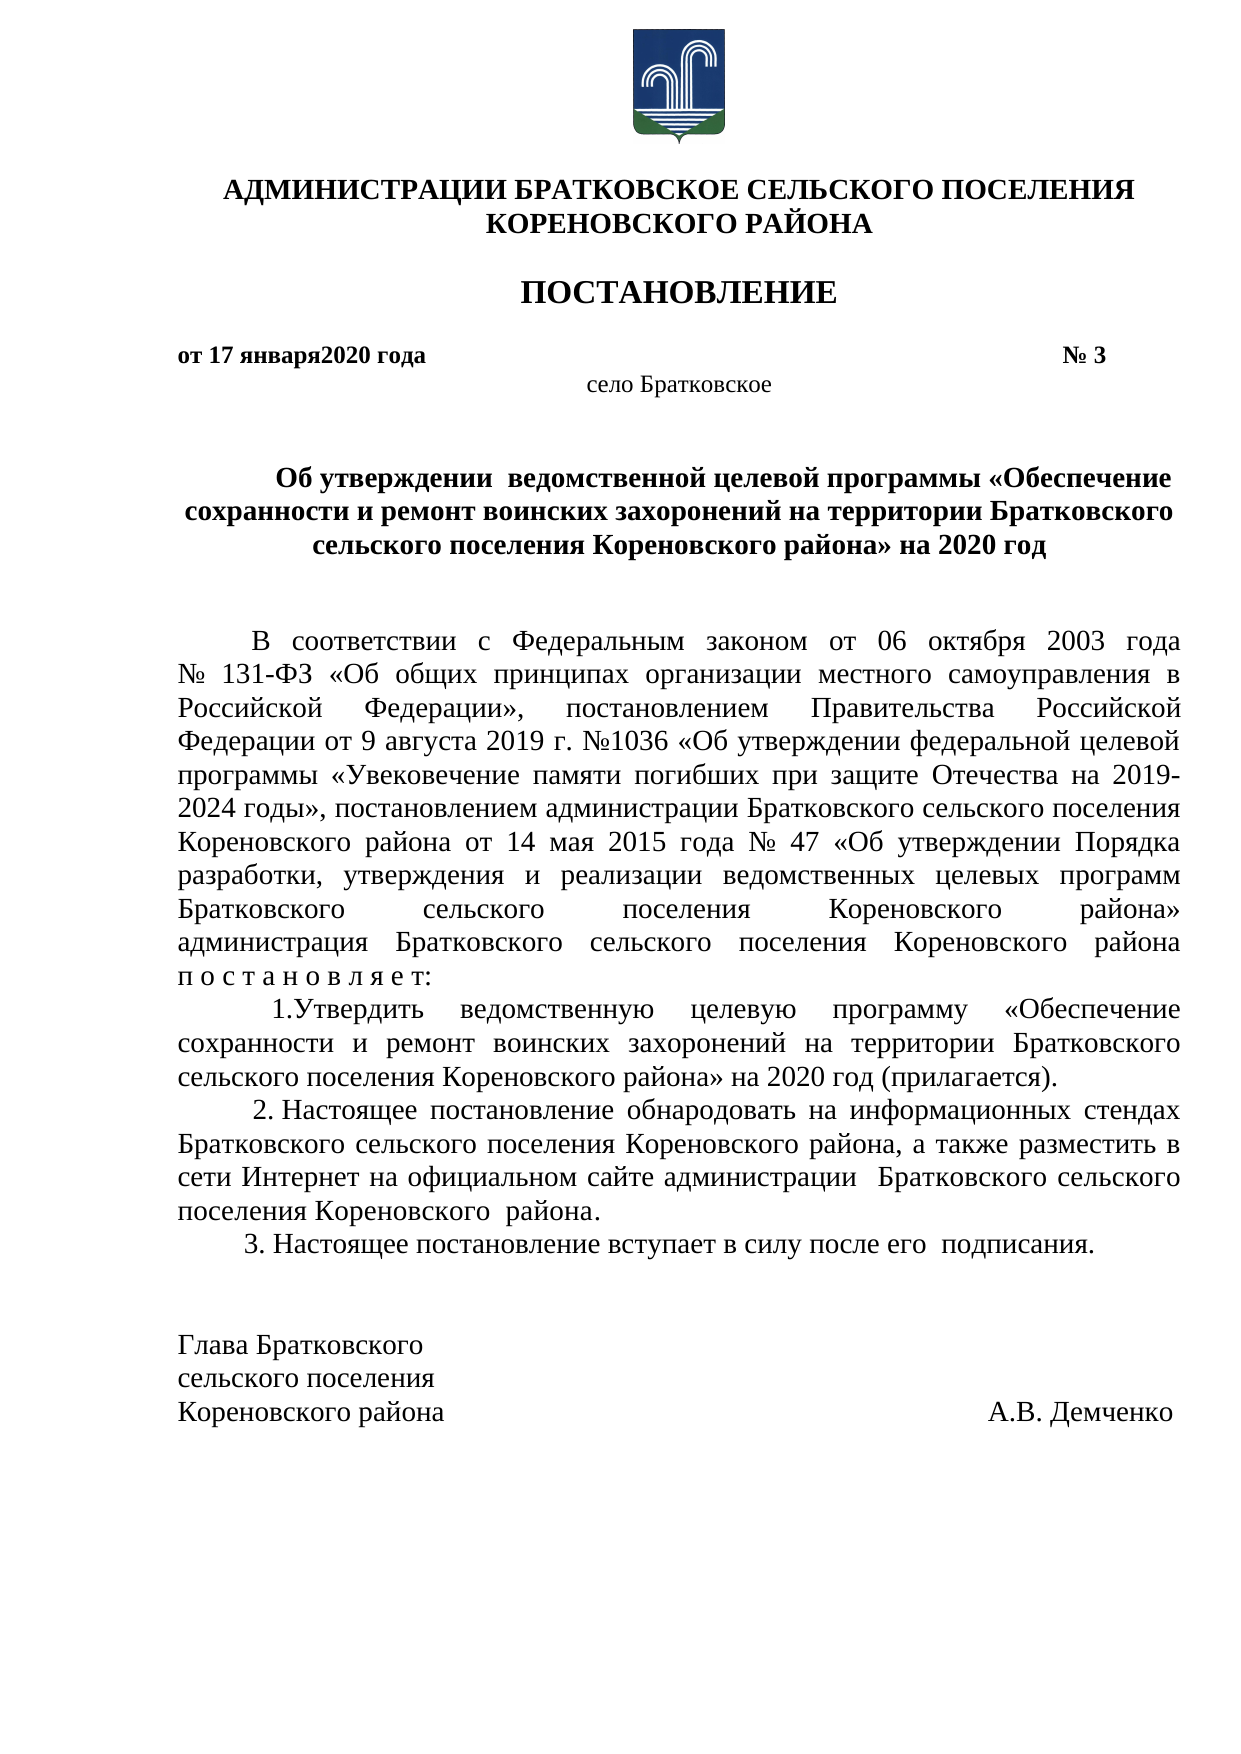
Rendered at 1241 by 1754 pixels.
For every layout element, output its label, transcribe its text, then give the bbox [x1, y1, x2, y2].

text от 17 января2020 года № 3 [177, 340, 1181, 369]
text село Братковское [177, 369, 1181, 397]
picture [633, 29, 725, 144]
text В соответствии с Федеральным законом от 06 октября 2003 года № 131-ФЗ «Об общих принципах организации местного самоуправления в Российской Федерации», постановлением Правительства Российской Федерации от 9 августа 2019 г. №1036 «Об утверждении федеральной целевой программы «Увековечение памяти погибших при защите Отечества на 2019-2024 годы», постановлением администрации Братковского сельского поселения Кореновского района от 14 мая 2015 года № 47 «Об утверждении Порядка разработки, утверждения и реализации ведомственных целевых программ Братковского сельского поселения Кореновского района» администрация Братковского сельского поселения Кореновского района п о с т а н о в л я е т: [177, 623, 1181, 992]
text Кореновского района А.В. Демченко [177, 1394, 1181, 1428]
text Глава Братковского [177, 1327, 1181, 1361]
text 3. Настоящее постановление вступает в силу после его подписания. [177, 1226, 1181, 1260]
text сельского поселения [177, 1361, 1181, 1394]
text КОРЕНОВСКОГО РАЙОНА [177, 206, 1181, 239]
text 1.Утвердить ведомственную целевую программу «Обеспечение сохранности и ремонт воинских захоронений на территории Братковского сельского поселения Кореновского района» на 2020 год (прилагается). [177, 992, 1181, 1092]
text ПОСТАНОВЛЕНИЕ [177, 273, 1181, 311]
subtitle АДМИНИСТРАЦИИ БРАТКОВСКОЕ СЕЛЬСКОГО ПОСЕЛЕНИЯ [177, 172, 1181, 206]
text 2. Настоящее постановление обнародовать на информационных стендах Братковского сельского поселения Кореновского района, а также разместить в сети Интернет на официальном сайте администрации Братковского сельского поселения Кореновского района. [177, 1092, 1181, 1226]
text Об утверждении ведомственной целевой программы «Обеспечение сохранности и ремонт воинских захоронений на территории Братковского сельского поселения Кореновского района» на 2020 год [177, 460, 1181, 560]
